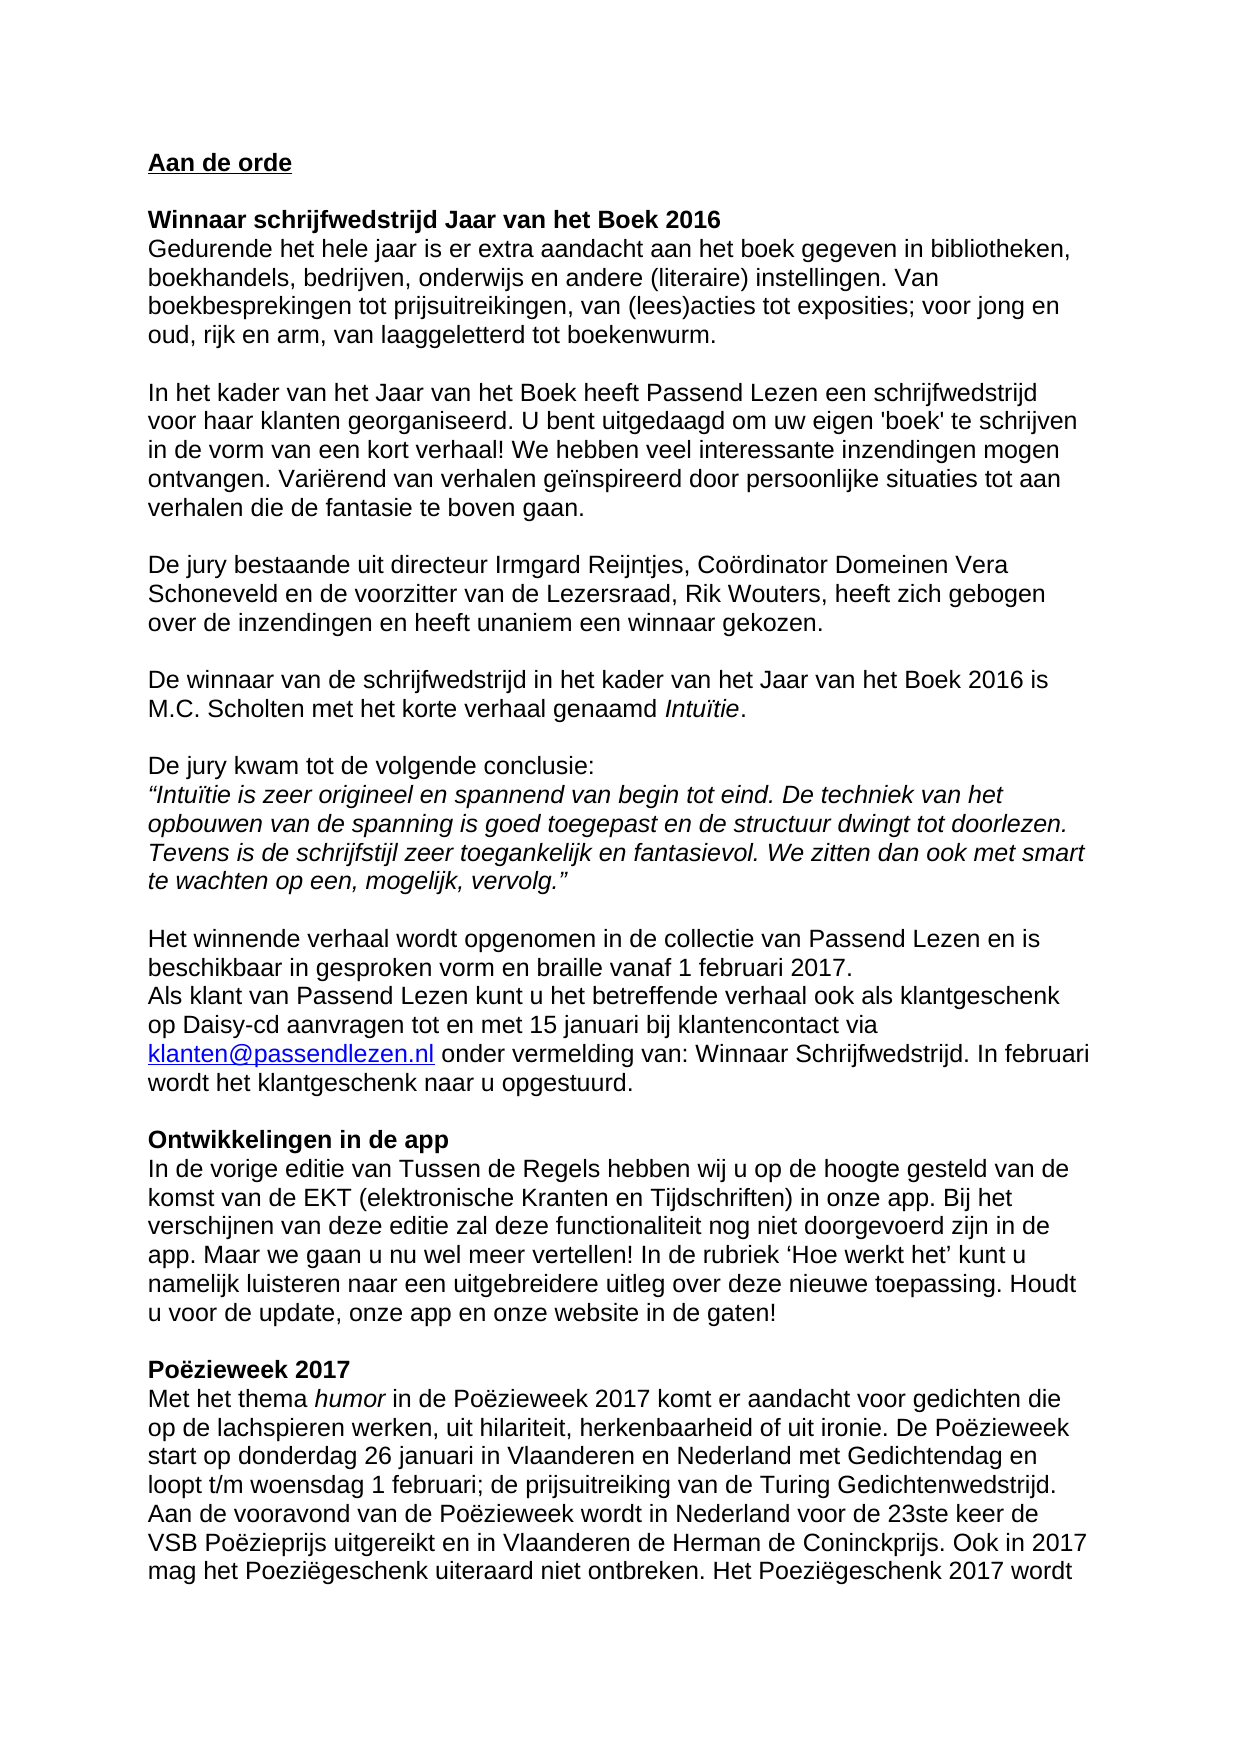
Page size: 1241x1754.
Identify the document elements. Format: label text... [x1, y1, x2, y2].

text Ontwikkelingen in de app [148, 1125, 1093, 1154]
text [148, 1384, 1093, 1585]
text Aan de orde [148, 148, 1093, 176]
text “Intuïtie is zeer origineel en spannend van begin tot eind. De techniek van het opbouwen van de spanning is goed toegepast en de structuur dwingt tot doorlezen. Tevens is de schrijfstijl zeer toegankelijk en fantasievol. We zitten dan ook met smart te wachten op een, mogelijk, vervolg.” [148, 780, 1093, 895]
text De winnaar van de schrijfwedstrijd in het kader van het Jaar van het Boek 2016 is M.C. Scholten met het korte verhaal genaamd Intuïtie. [148, 665, 1093, 723]
text Winnaar schrijfwedstrijd Jaar van het Boek 2016 [148, 205, 1093, 234]
text Poëzieweek 2017 [148, 1355, 1093, 1384]
text De jury kwam tot de volgende conclusie: [148, 751, 1093, 780]
text Gedurende het hele jaar is er extra aandacht aan het boek gegeven in bibliotheken, boekhandels, bedrijven, onderwijs en andere (literaire) instellingen. Van boekbesprekingen tot prijsuitreikingen, van (lees)acties tot exposities; voor jong en oud, rijk en arm, van laaggeletterd tot boekenwurm. [148, 234, 1093, 349]
text In de vorige editie van Tussen de Regels hebben wij u op de hoogte gesteld van de komst van de EKT (elektronische Kranten en Tijdschriften) in onze app. Bij het verschijnen van deze editie zal deze functionaliteit nog niet doorgevoerd zijn in de app. Maar we gaan u nu wel meer vertellen! In de rubriek ‘Hoe werkt het’ kunt u namelijk luisteren naar een uitgebreidere uitleg over deze nieuwe toepassing. Houdt u voor de update, onze app en onze website in de gaten! [148, 1154, 1093, 1326]
text Het winnende verhaal wordt opgenomen in de collectie van Passend Lezen en is beschikbaar in gesproken vorm en braille vanaf 1 februari 2017. [148, 924, 1093, 981]
text In het kader van het Jaar van het Boek heeft Passend Lezen een schrijfwedstrijd voor haar klanten georganiseerd. U bent uitgedaagd om uw eigen 'boek' te schrijven in de vorm van een kort verhaal! We hebben veel interessante inzendingen mogen ontvangen. Variërend van verhalen geïnspireerd door persoonlijke situaties tot aan verhalen die de fantasie te boven gaan. [148, 378, 1093, 521]
text Als klant van Passend Lezen kunt u het betreffende verhaal ook als klantgeschenk op Daisy-cd aanvragen tot en met 15 januari bij klantencontact via klanten@passendlezen.nl onder vermelding van: Winnaar Schrijfwedstrijd. In februari wordt het klantgeschenk naar u opgestuurd. [148, 981, 1093, 1096]
text De jury bestaande uit directeur Irmgard Reijntjes, Coördinator Domeinen Vera Schoneveld en de voorzitter van de Lezersraad, Rik Wouters, heeft zich gebogen over de inzendingen en heeft unaniem een winnaar gekozen. [148, 550, 1093, 636]
